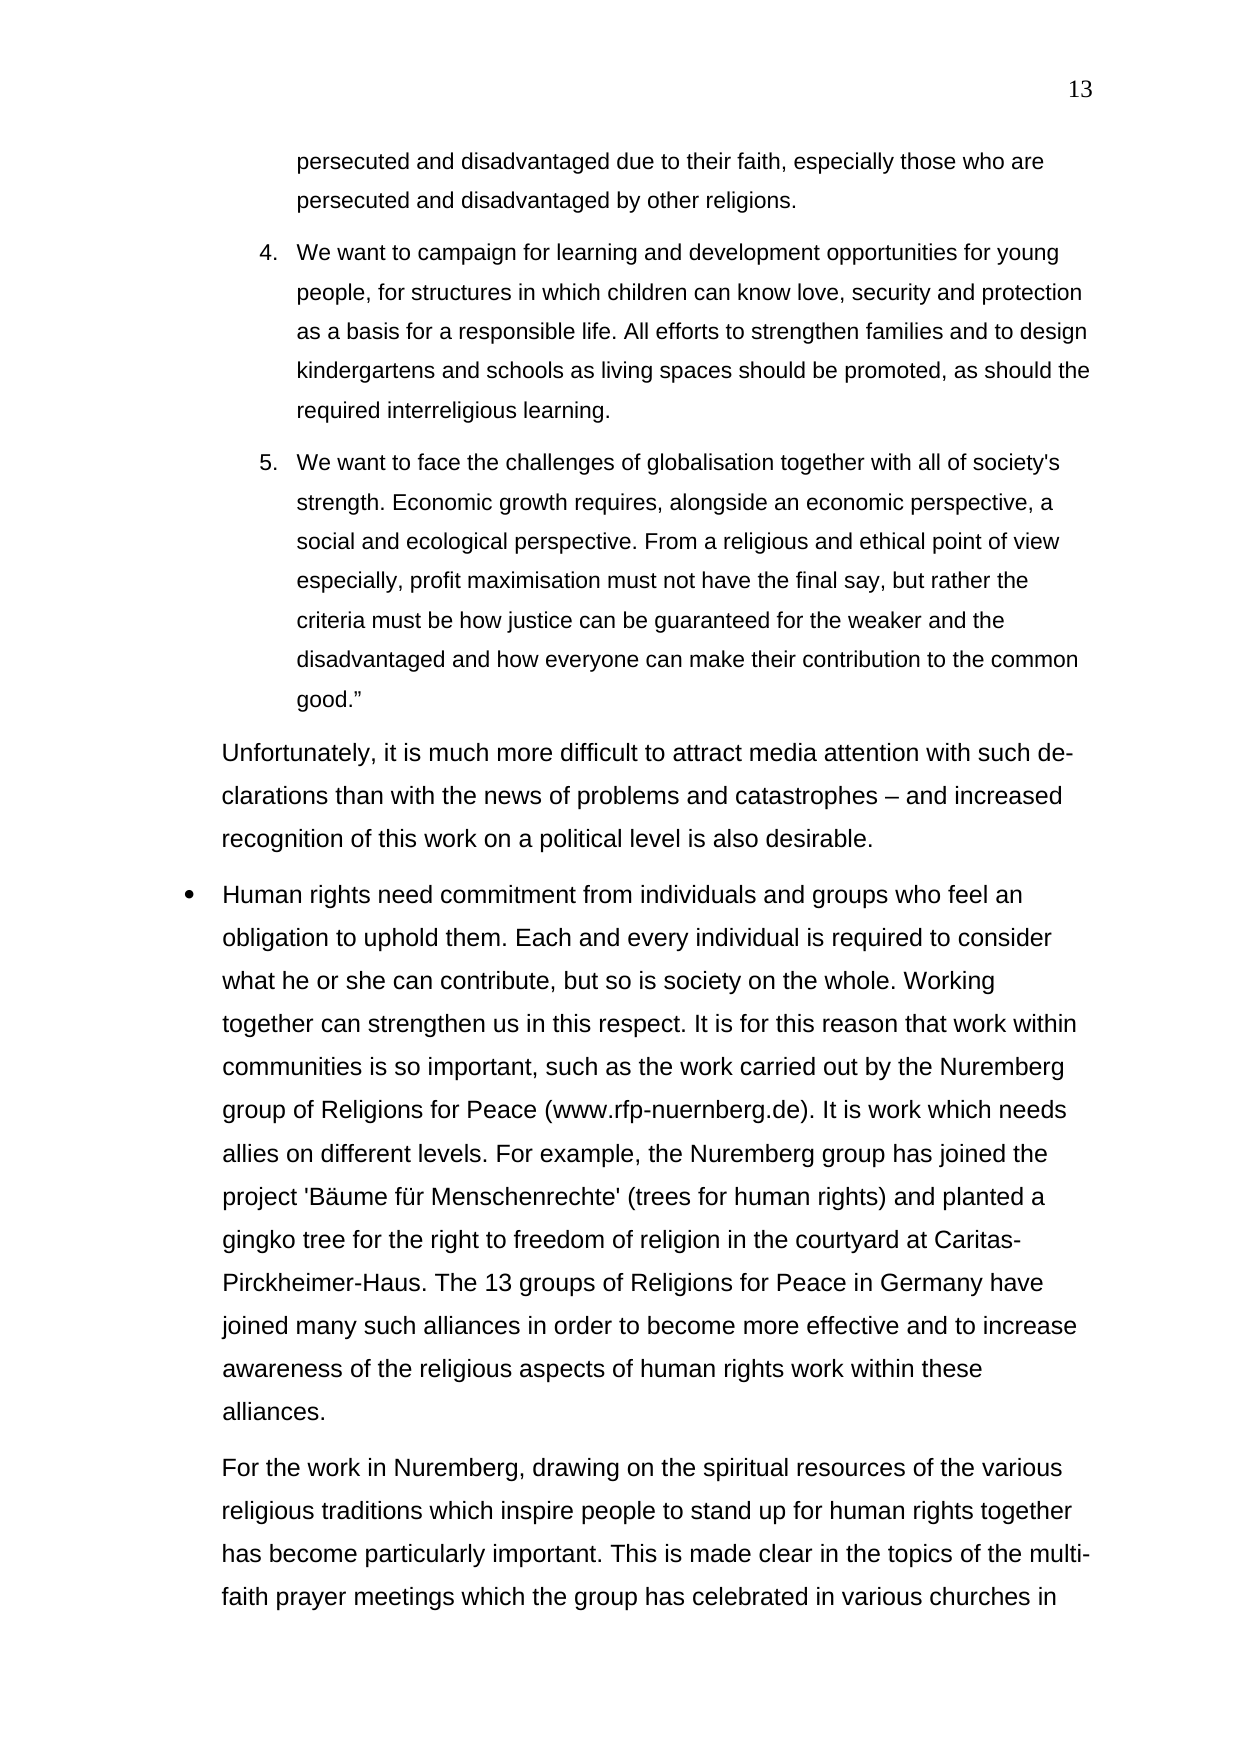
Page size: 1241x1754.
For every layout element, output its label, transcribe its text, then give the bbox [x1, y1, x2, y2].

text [221, 1453, 1093, 1611]
list Human rights need commitment from individuals and groups who feel an obligation to uphold them. Each and every individual is required to consider what he or she can contribute, but so is society on the whole. Working together can strengthen us in this respect. It is for this reason that work within communities is so important, such as the work carried out by the Nuremberg group of Religions for Peace (www.rfp-nuernberg.de). It is work which needs allies on different levels. For example, the Nuremberg group has joined the project 'Bäume für Menschenrechte' (trees for human rights) and planted a gingko tree for the right to freedom of religion in the courtyard at Caritas-Pirckheimer-Haus. The 13 groups of Religions for Peace in Germany have joined many such alliances in order to become more effective and to increase awareness of the religious aspects of human rights work within these alliances. [185, 880, 1093, 1426]
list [259, 148, 1093, 213]
list We want to face the challenges of globalisation together with all of society's strength. Economic growth requires, alongside an economic perspective, a social and ecological perspective. From a religious and ethical point of view especially, profit maximisation must not have the final say, but rather the criteria must be how justice can be guaranteed for the weaker and the disadvantaged and how everyone can make their contribution to the common good.” [259, 449, 1093, 712]
text Unfortunately, it is much more difficult to attract media attention with such de-clarations than with the news of problems and catastrophes – and increased recognition of this work on a political level is also desirable. [221, 738, 1093, 853]
list We want to campaign for learning and development opportunities for young people, for structures in which children can know love, security and protection as a basis for a responsible life. All efforts to strengthen families and to design kindergartens and schools as living spaces should be promoted, as should the required interreligious learning. [259, 239, 1093, 423]
